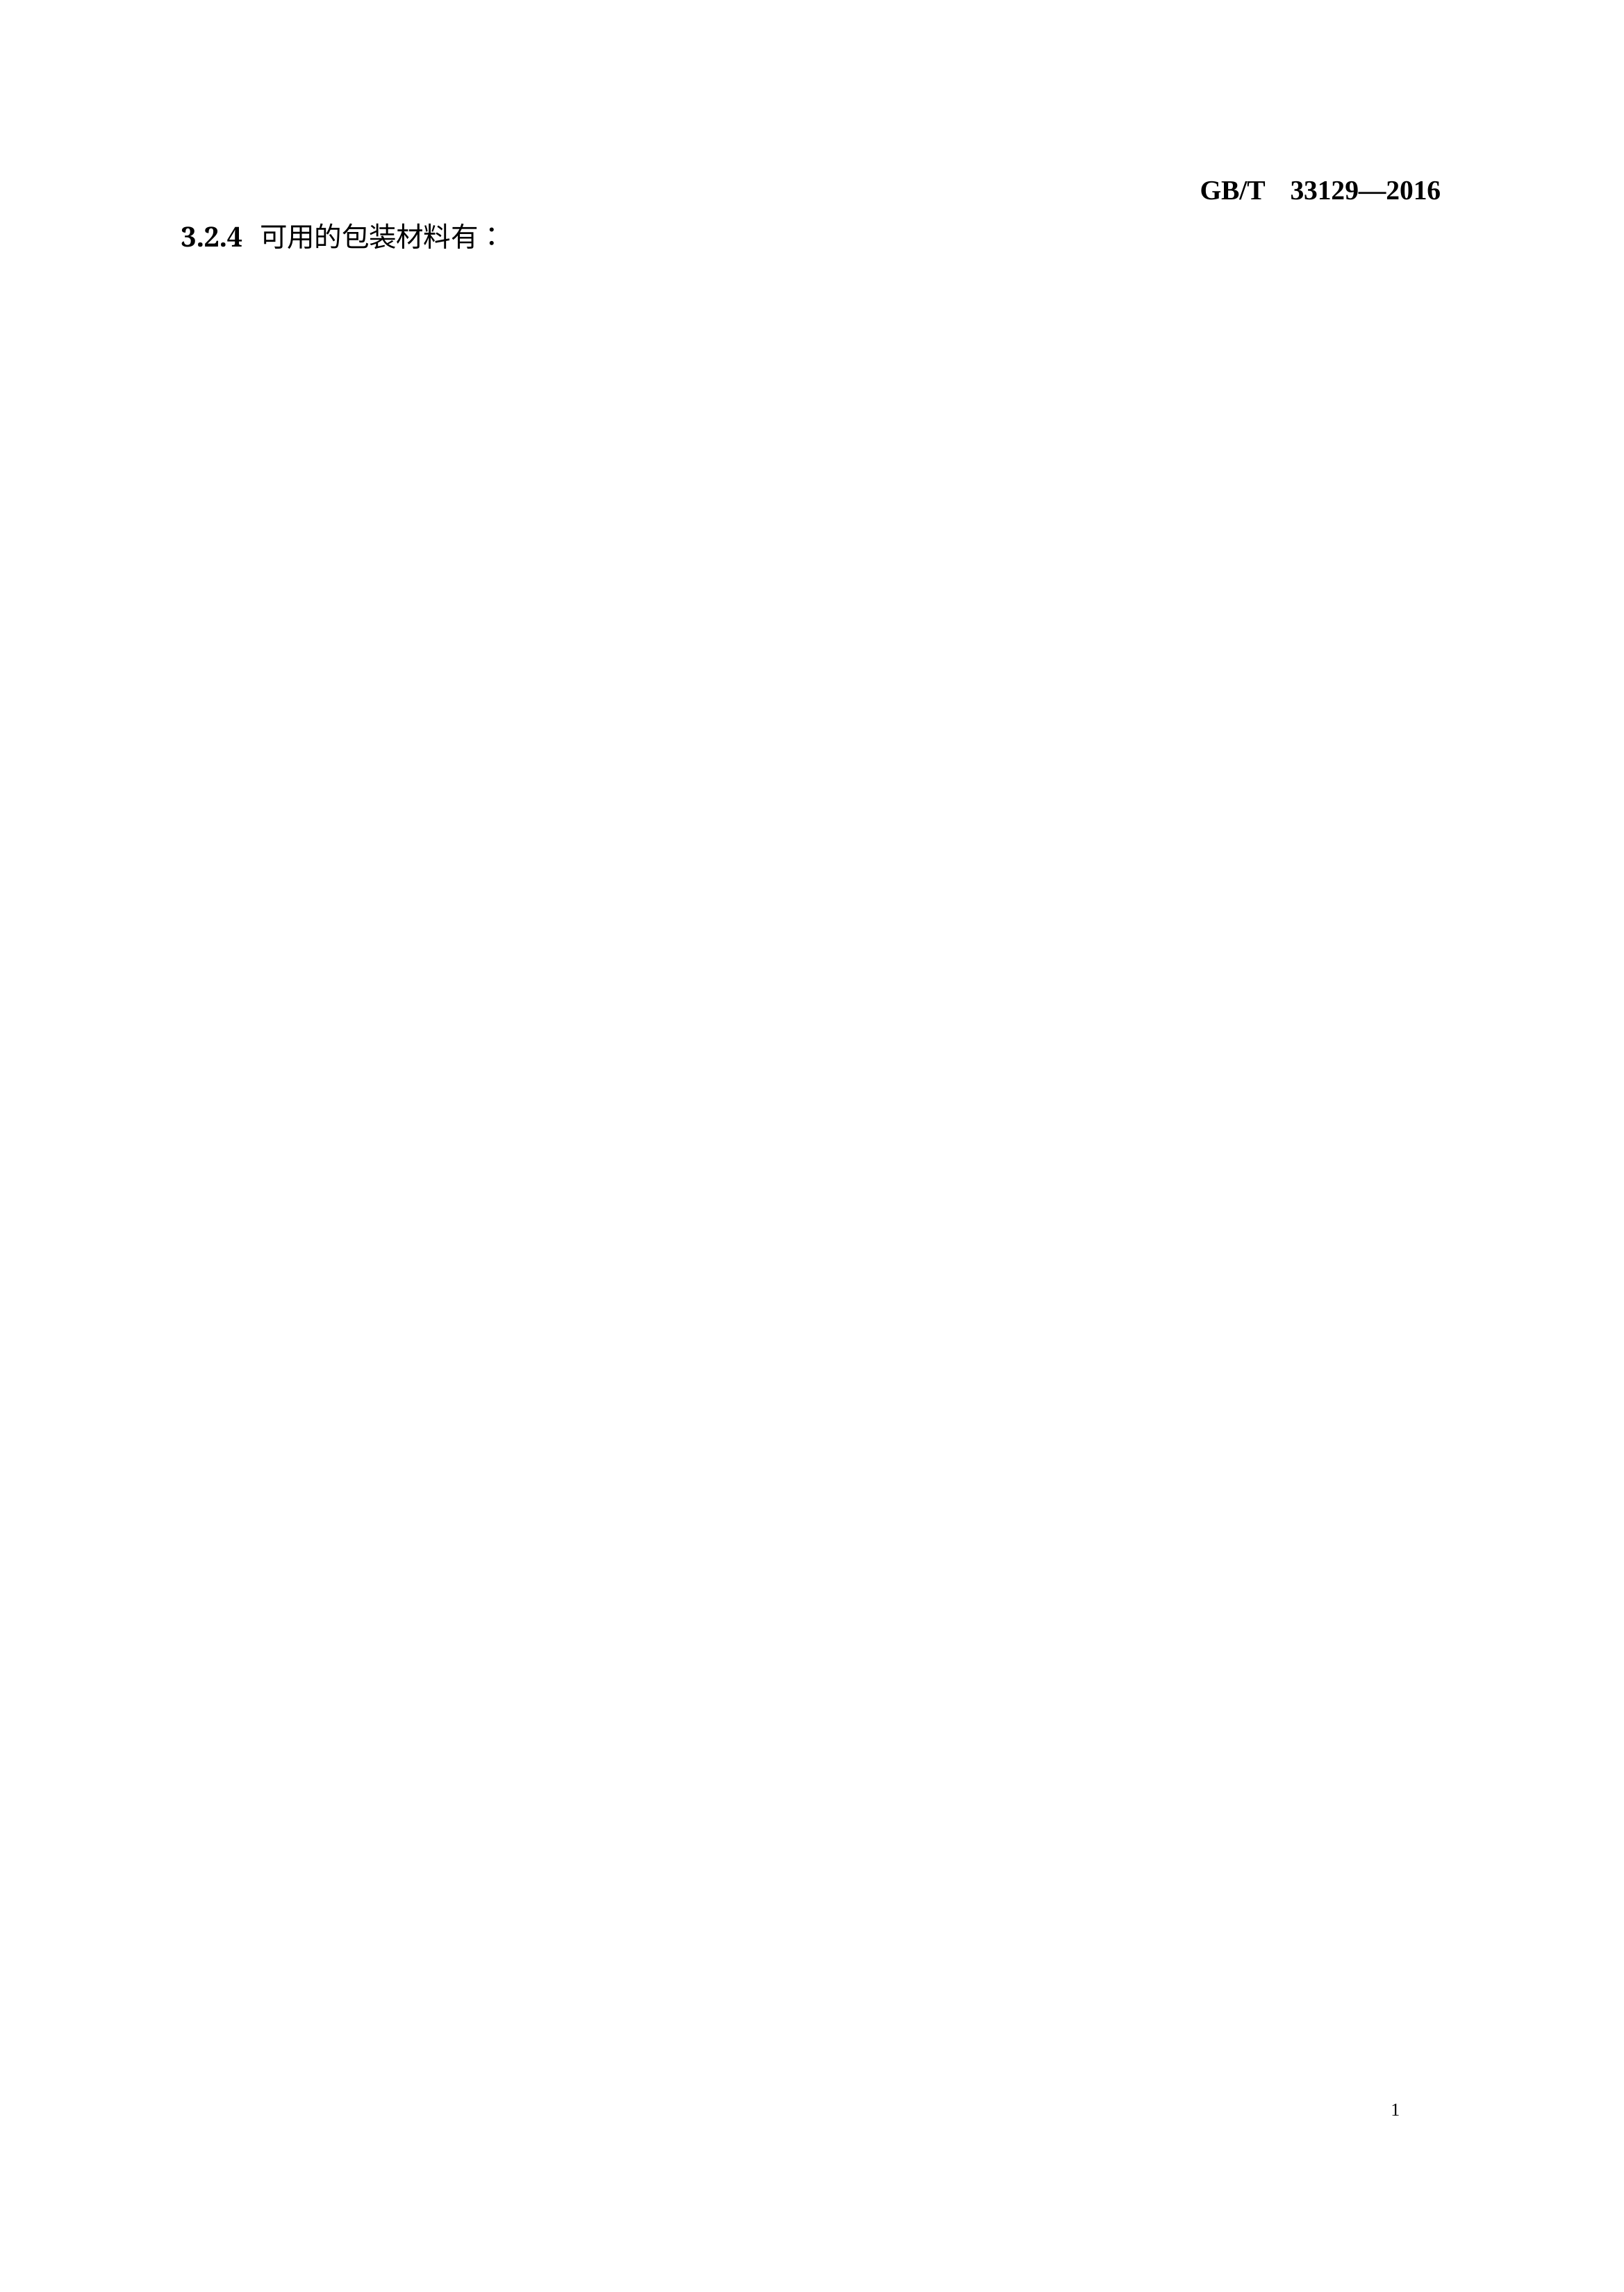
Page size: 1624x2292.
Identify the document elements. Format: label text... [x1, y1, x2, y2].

text 3.2.4 可用的包装材料有： [181, 219, 1452, 254]
